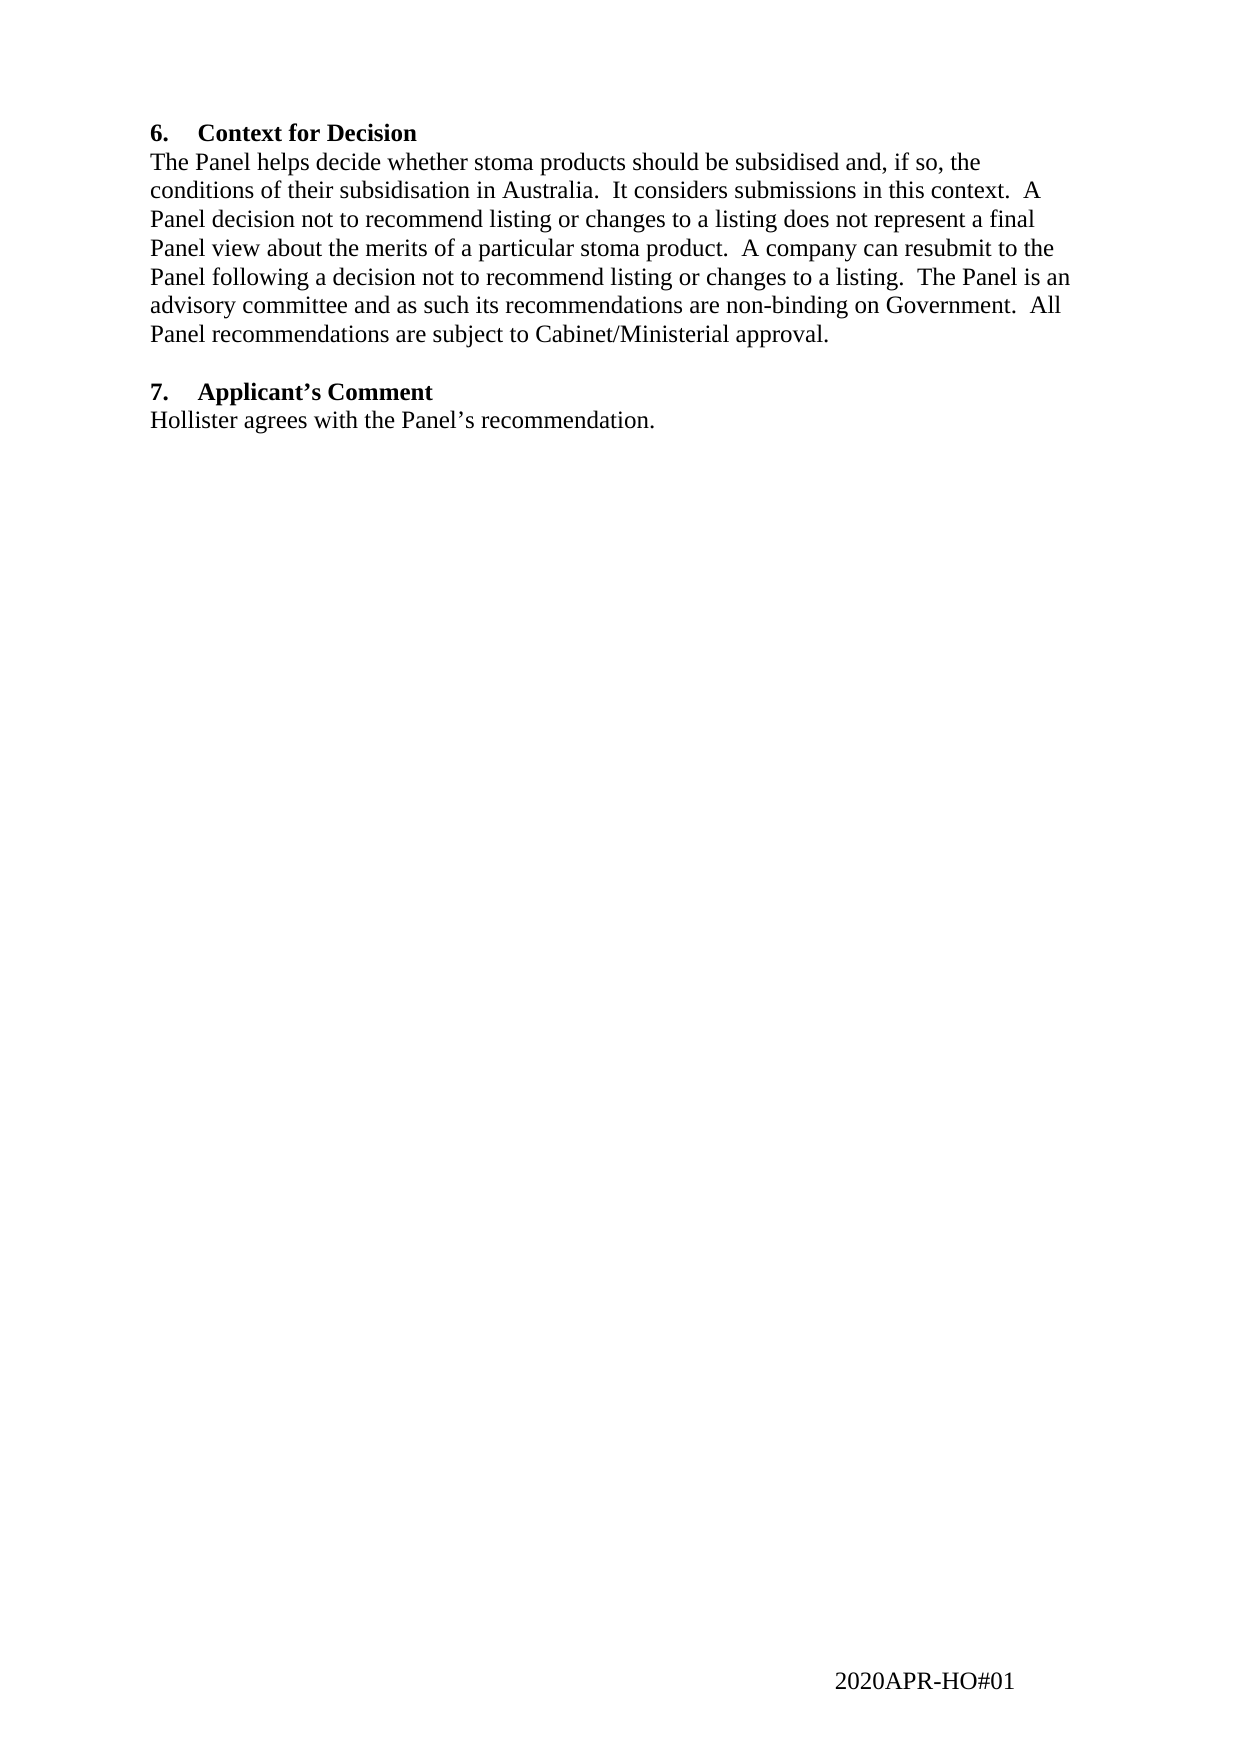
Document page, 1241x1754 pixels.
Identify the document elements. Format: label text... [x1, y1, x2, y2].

text The Panel helps decide whether stoma products should be subsidised and, if so, the conditions of their subsidisation in Australia. It considers submissions in this context. A Panel decision not to recommend listing or changes to a listing does not represent a final Panel view about the merits of a particular stoma product. A company can resubmit to the Panel following a decision not to recommend listing or changes to a listing. The Panel is an advisory committee and as such its recommendations are non-binding on Government. All Panel recommendations are subject to Cabinet/Ministerial approval. [150, 147, 1078, 348]
text Hollister agrees with the Panel’s recommendation. [150, 406, 1078, 434]
subtitle Context for Decision [150, 118, 1078, 147]
subtitle Applicant’s Comment [150, 377, 1078, 406]
